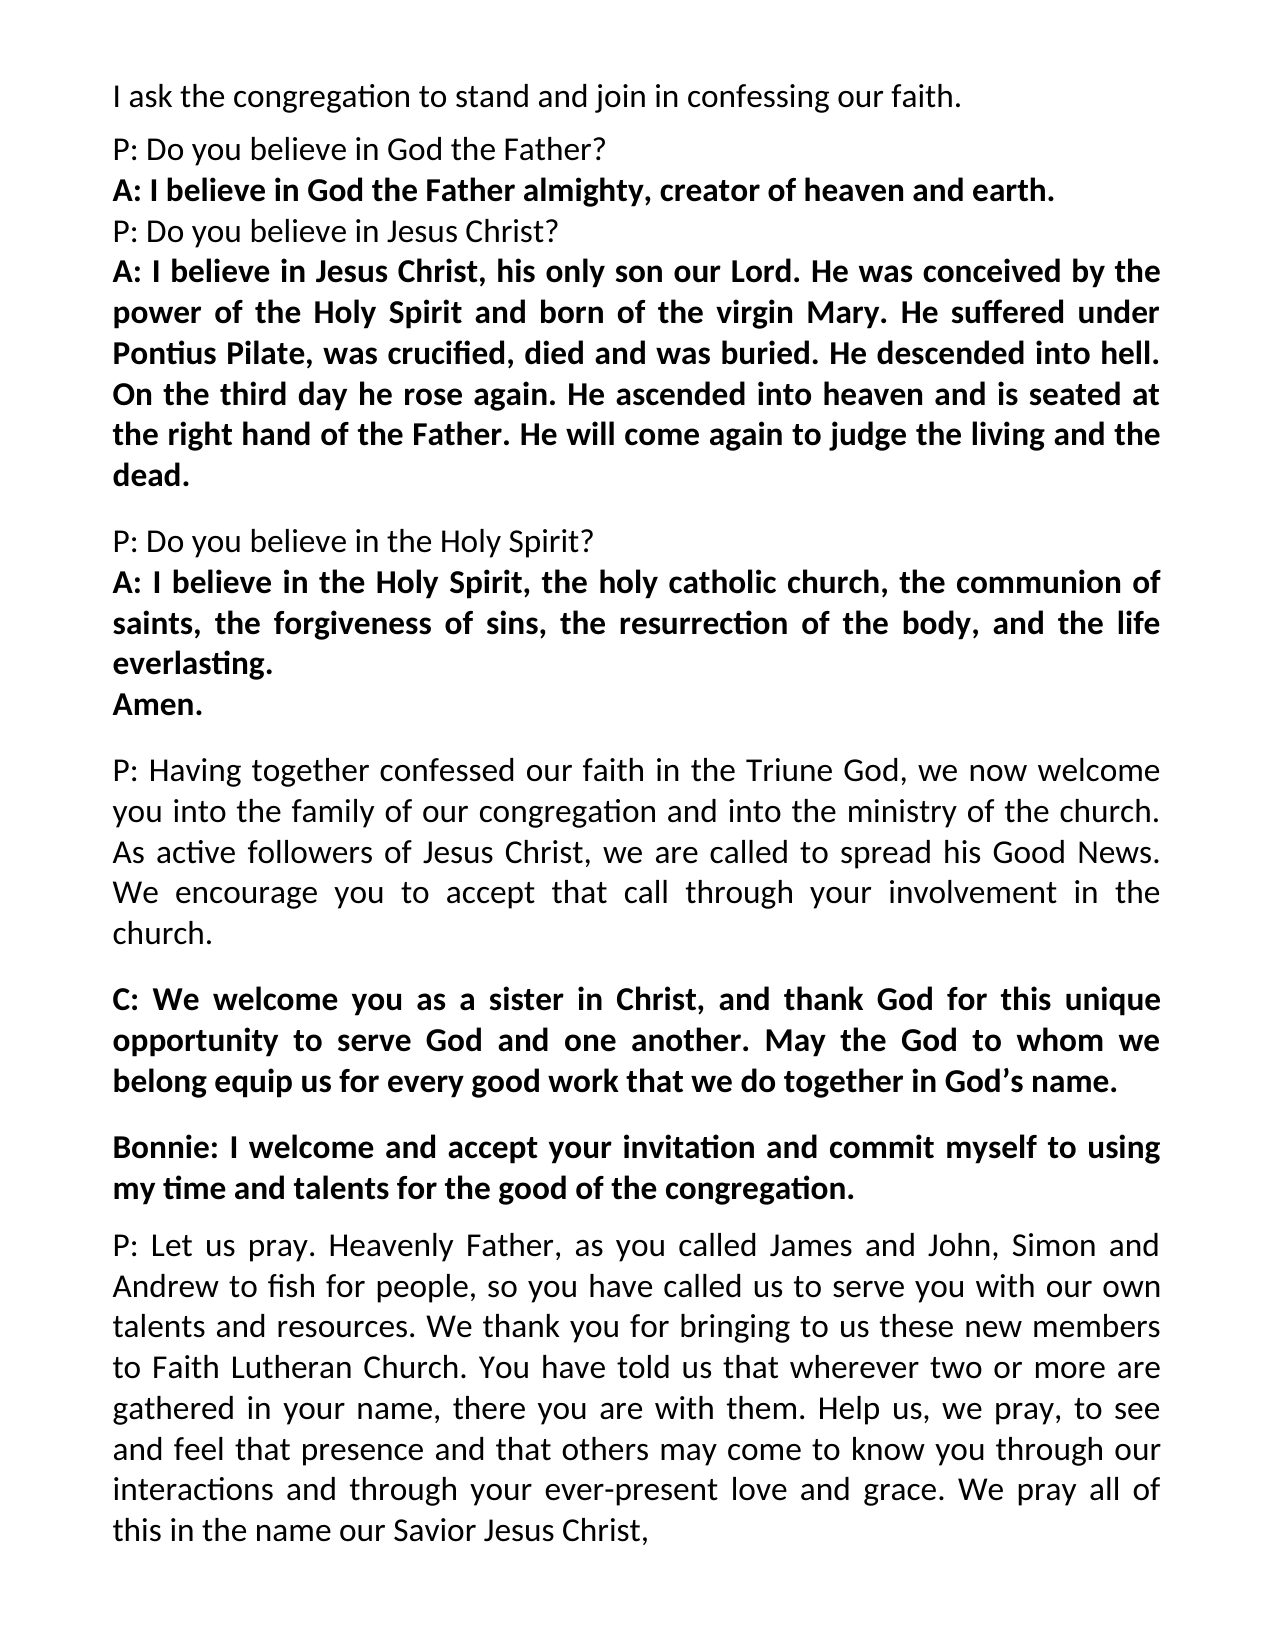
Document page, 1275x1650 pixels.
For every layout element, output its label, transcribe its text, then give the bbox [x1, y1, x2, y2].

text I ask the congregation to stand and join in confessing our faith. [112, 75, 1162, 116]
text P: Do you believe in the Holy Spirit? [112, 520, 1162, 561]
text P: Do you believe in Jesus Christ? [112, 210, 1162, 250]
text P: Having together confessed our faith in the Triune God, we now welcome you into the family of our congregation and into the ministry of the church. As active followers of Jesus Christ, we are called to spread his Good News. We encourage you to accept that call through your involvement in the church. [112, 749, 1162, 953]
text C: We welcome you as a sister in Christ, and thank God for this unique opportunity to serve God and one another. May the God to whom we belong equip us for every good work that we do together in God’s name. [112, 978, 1162, 1101]
text A: I believe in God the Father almighty, creator of heaven and earth. [112, 169, 1162, 210]
text A: I believe in Jesus Christ, his only son our Lord. He was conceived by the power of the Holy Spirit and born of the virgin Mary. He suffered under Pontius Pilate, was crucified, died and was buried. He descended into hell. On the third day he rose again. He ascended into heaven and is seated at the right hand of the Father. He will come again to judge the living and the dead. [112, 250, 1162, 495]
text A: I believe in the Holy Spirit, the holy catholic church, the communion of saints, the forgiveness of sins, the resurrection of the body, and the life everlasting. [112, 561, 1162, 683]
text Amen. [112, 683, 1162, 724]
text P: Do you believe in God the Father? [112, 128, 1162, 169]
text Bonnie: I welcome and accept your invitation and commit myself to using my time and talents for the good of the congregation. [112, 1126, 1162, 1207]
text P: Let us pray. Heavenly Father, as you called James and John, Simon and Andrew to fish for people, so you have called us to serve you with our own talents and resources. We thank you for bringing to us these new members to Faith Lutheran Church. You have told us that wherever two or more are gathered in your name, there you are with them. Help us, we pray, to see and feel that presence and that others may come to know you through our interactions and through your ever-present love and grace. We pray all of this in the name our Savior Jesus Christ, [112, 1224, 1162, 1550]
